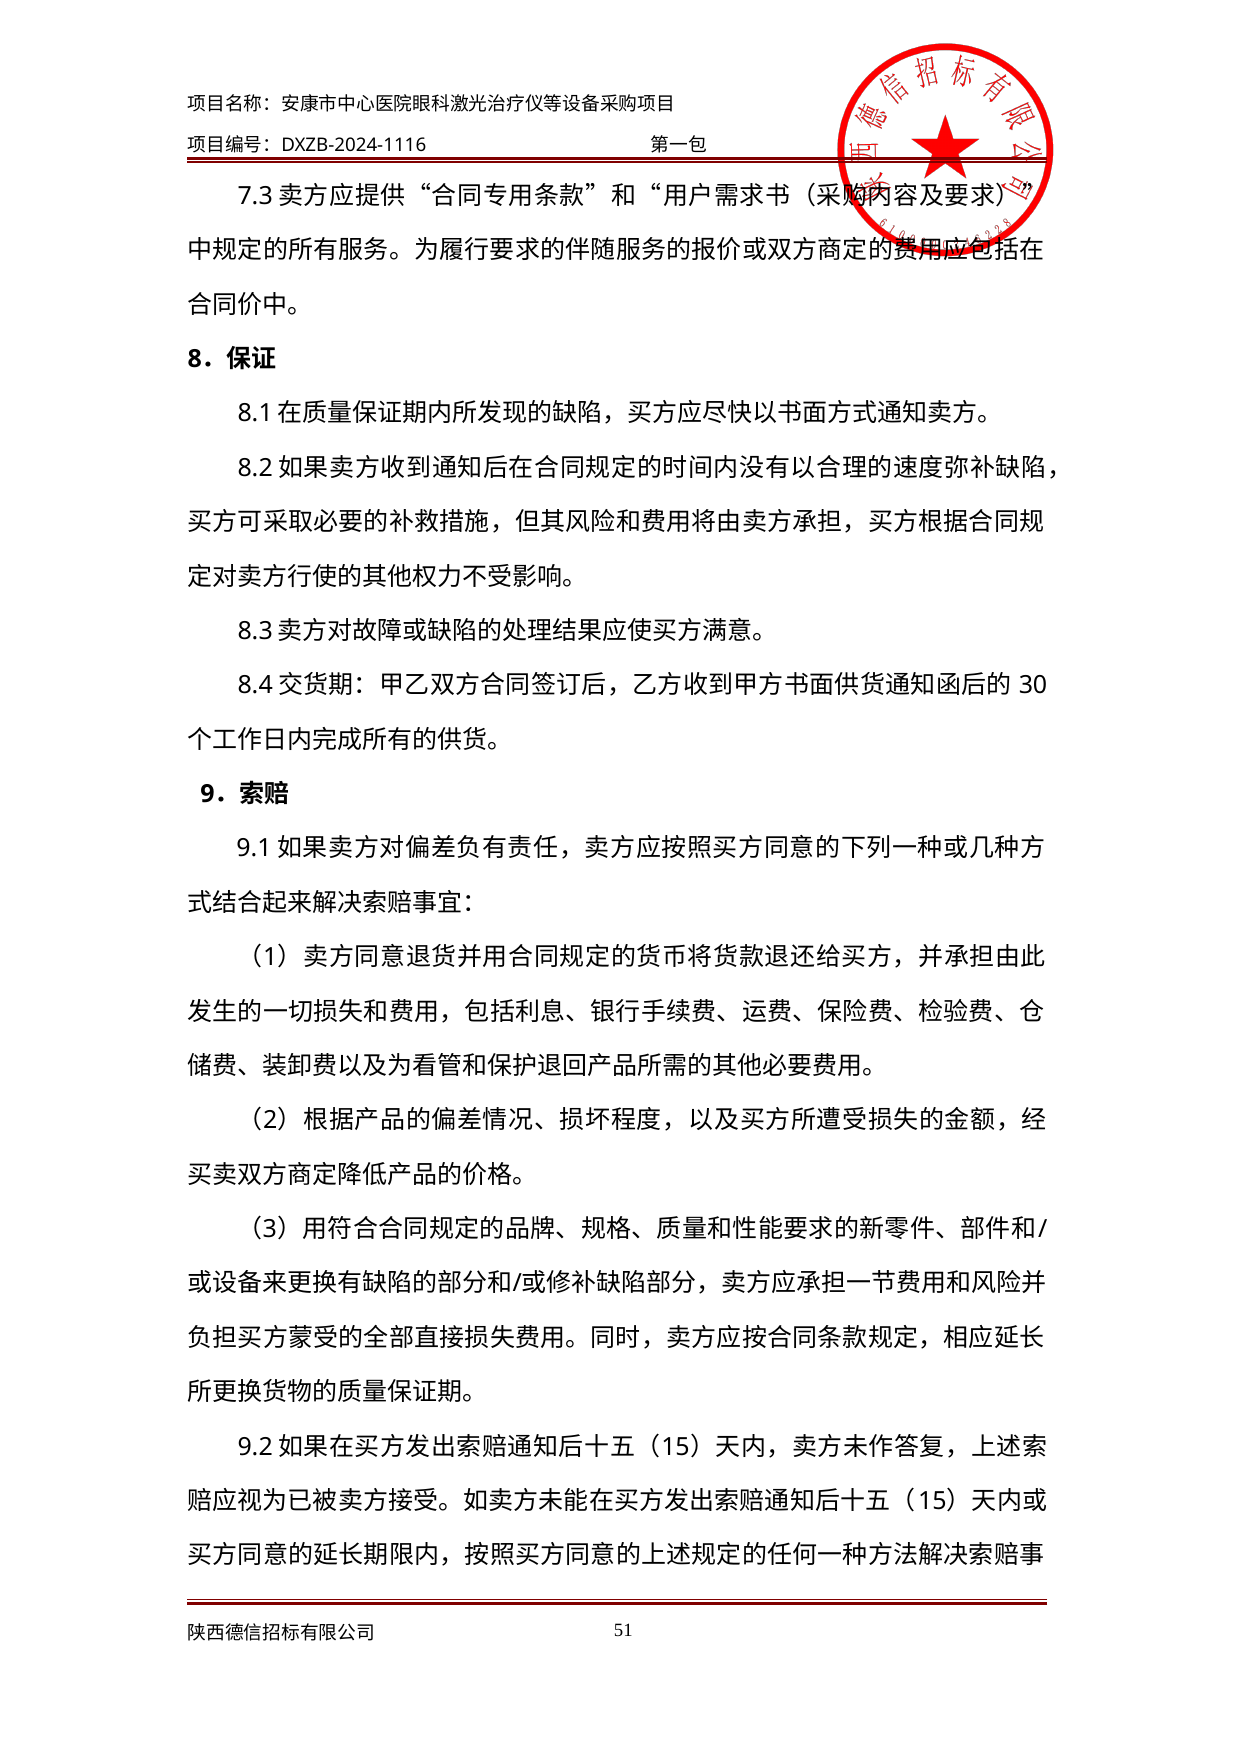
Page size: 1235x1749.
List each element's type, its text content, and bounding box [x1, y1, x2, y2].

picture [835, 40, 1057, 260]
text 8.4交货期：甲乙双方合同签订后，乙方收到甲方书面供货通知函后的30个工作日内完成所有的供货。 [187, 665, 1047, 755]
text 9．索赔 [187, 773, 1047, 810]
text （1）卖方同意退货并用合同规定的货币将货款退还给买方，并承担由此发生的一切损失和费用，包括利息、银行手续费、运费、保险费、检验费、仓储费、装卸费以及为看管和保护退回产品所需的其他必要费用。 [187, 937, 1047, 1082]
text 8.3卖方对故障或缺陷的处理结果应使买方满意。 [187, 610, 1047, 647]
text 8.1在质量保证期内所发现的缺陷，买方应尽快以书面方式通知卖方。 [187, 393, 1047, 429]
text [187, 1426, 1047, 1571]
text （3）用符合合同规定的品牌、规格、质量和性能要求的新零件、部件和/或设备来更换有缺陷的部分和/或修补缺陷部分，卖方应承担一节费用和风险并负担买方蒙受的全部直接损失费用。同时，卖方应按合同条款规定，相应延长所更换货物的质量保证期。 [187, 1208, 1047, 1408]
text （2）根据产品的偏差情况、损坏程度，以及买方所遭受损失的金额，经买卖双方商定降低产品的价格。 [187, 1100, 1047, 1190]
text 8．保证 [187, 338, 1047, 375]
text 8.2如果卖方收到通知后在合同规定的时间内没有以合理的速度弥补缺陷，买方可采取必要的补救措施，但其风险和费用将由卖方承担，买方根据合同规定对卖方行使的其他权力不受影响。 [187, 447, 1047, 592]
text 9.1如果卖方对偏差负有责任，卖方应按照买方同意的下列一种或几种方式结合起来解决索赔事宜： [187, 828, 1047, 918]
text 7.3卖方应提供“合同专用条款”和“用户需求书（采购内容及要求）”中规定的所有服务。为履行要求的伴随服务的报价或双方商定的费用应包括在合同价中。 [187, 175, 1047, 320]
